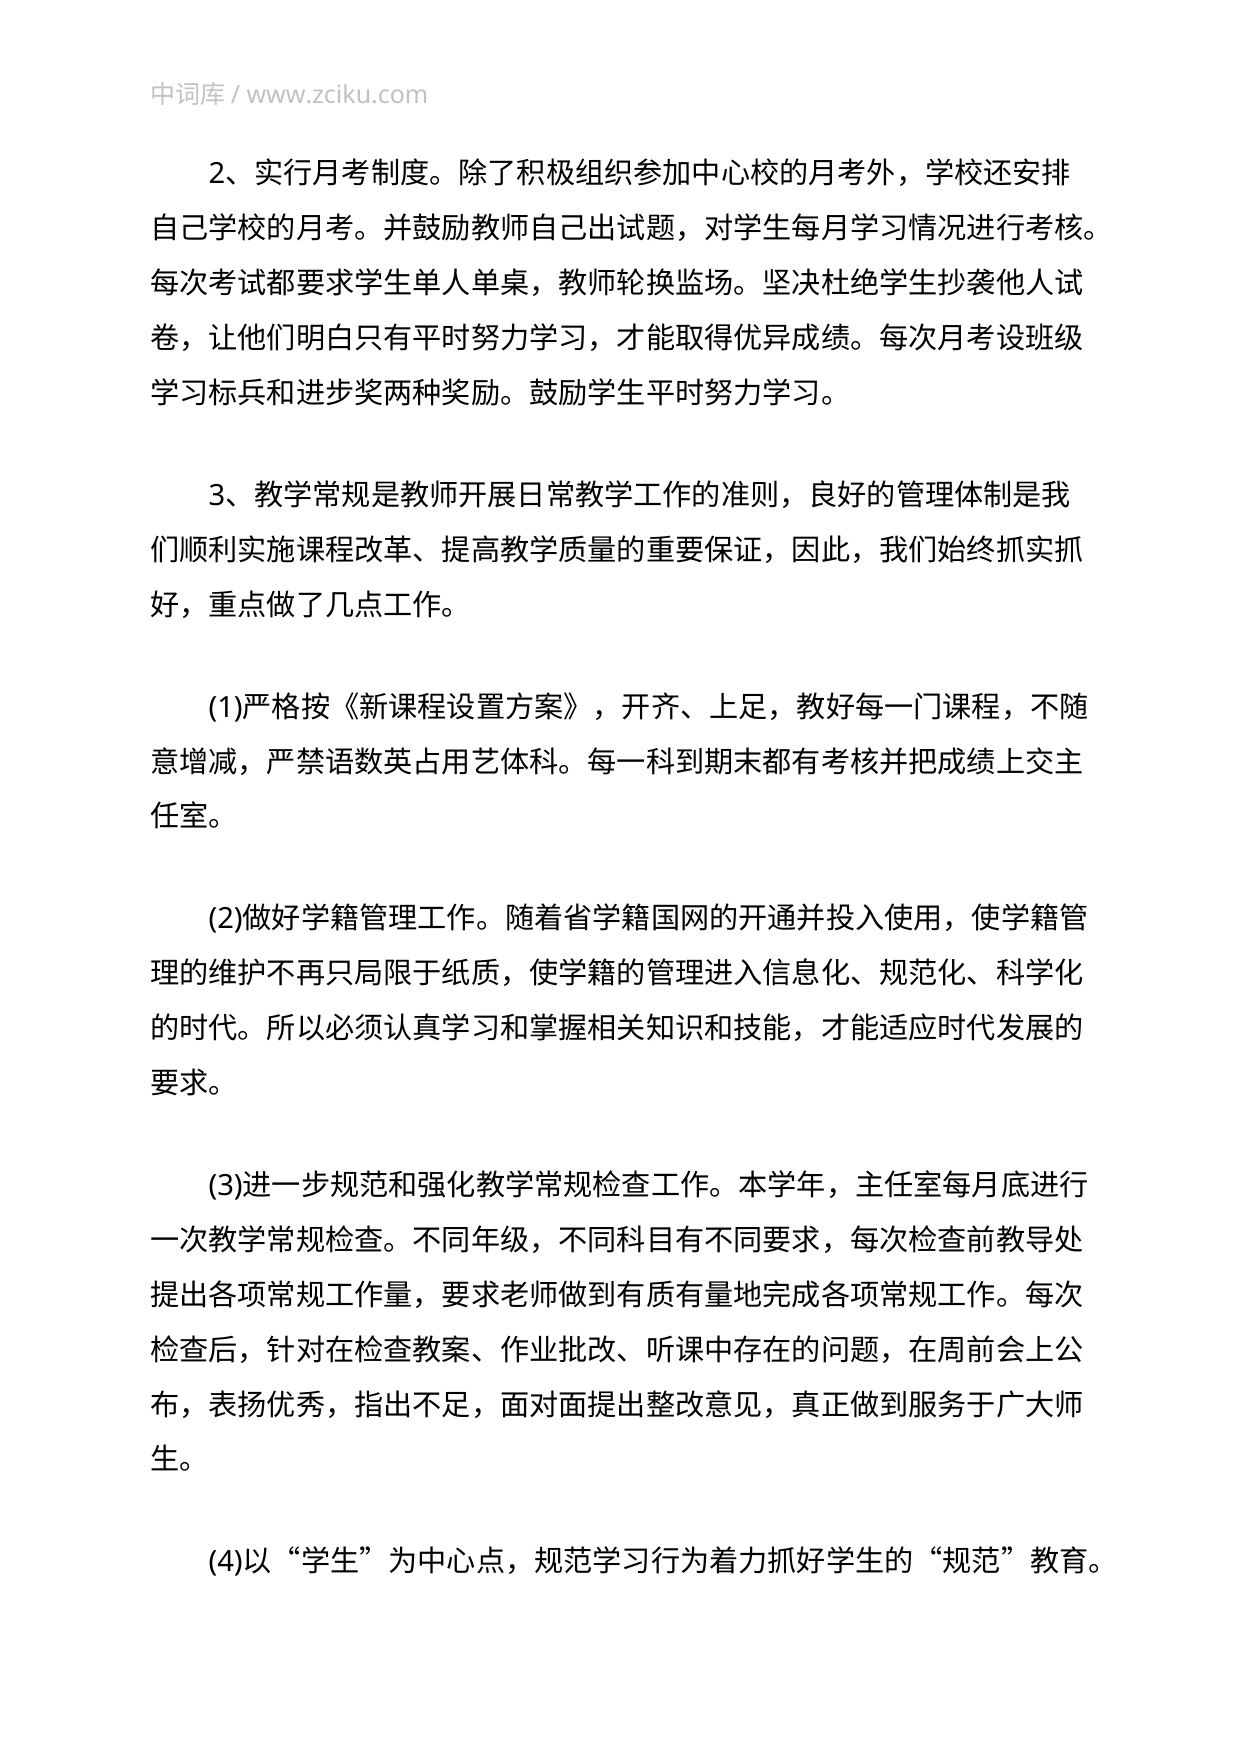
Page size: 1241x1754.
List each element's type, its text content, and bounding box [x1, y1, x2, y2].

text 2、实行月考制度。除了积极组织参加中心校的月考外，学校还安排自己学校的月考。并鼓励教师自己出试题，对学生每月学习情况进行考核。每次考试都要求学生单人单桌，教师轮换监场。坚决杜绝学生抄袭他人试卷，让他们明白只有平时努力学习，才能取得优异成绩。每次月考设班级学习标兵和进步奖两种奖励。鼓励学生平时努力学习。 [150, 150, 1090, 412]
text (2)做好学籍管理工作。随着省学籍国网的开通并投入使用，使学籍管理的维护不再只局限于纸质，使学籍的管理进入信息化、规范化、科学化的时代。所以必须认真学习和掌握相关知识和技能，才能适应时代发展的要求。 [150, 895, 1090, 1102]
text (1)严格按《新课程设置方案》，开齐、上足，教好每一门课程，不随意增减，严禁语数英占用艺体科。每一科到期末都有考核并把成绩上交主任室。 [150, 683, 1090, 835]
text (3)进一步规范和强化教学常规检查工作。本学年，主任室每月底进行一次教学常规检查。不同年级，不同科目有不同要求，每次检查前教导处提出各项常规工作量，要求老师做到有质有量地完成各项常规工作。每次检查后，针对在检查教案、作业批改、听课中存在的问题，在周前会上公布，表扬优秀，指出不足，面对面提出整改意见，真正做到服务于广大师生。 [150, 1161, 1090, 1478]
text 3、教学常规是教师开展日常教学工作的准则，良好的管理体制是我们顺利实施课程改革、提高教学质量的重要保证，因此，我们始终抓实抓好，重点做了几点工作。 [150, 471, 1090, 624]
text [150, 1538, 1090, 1580]
